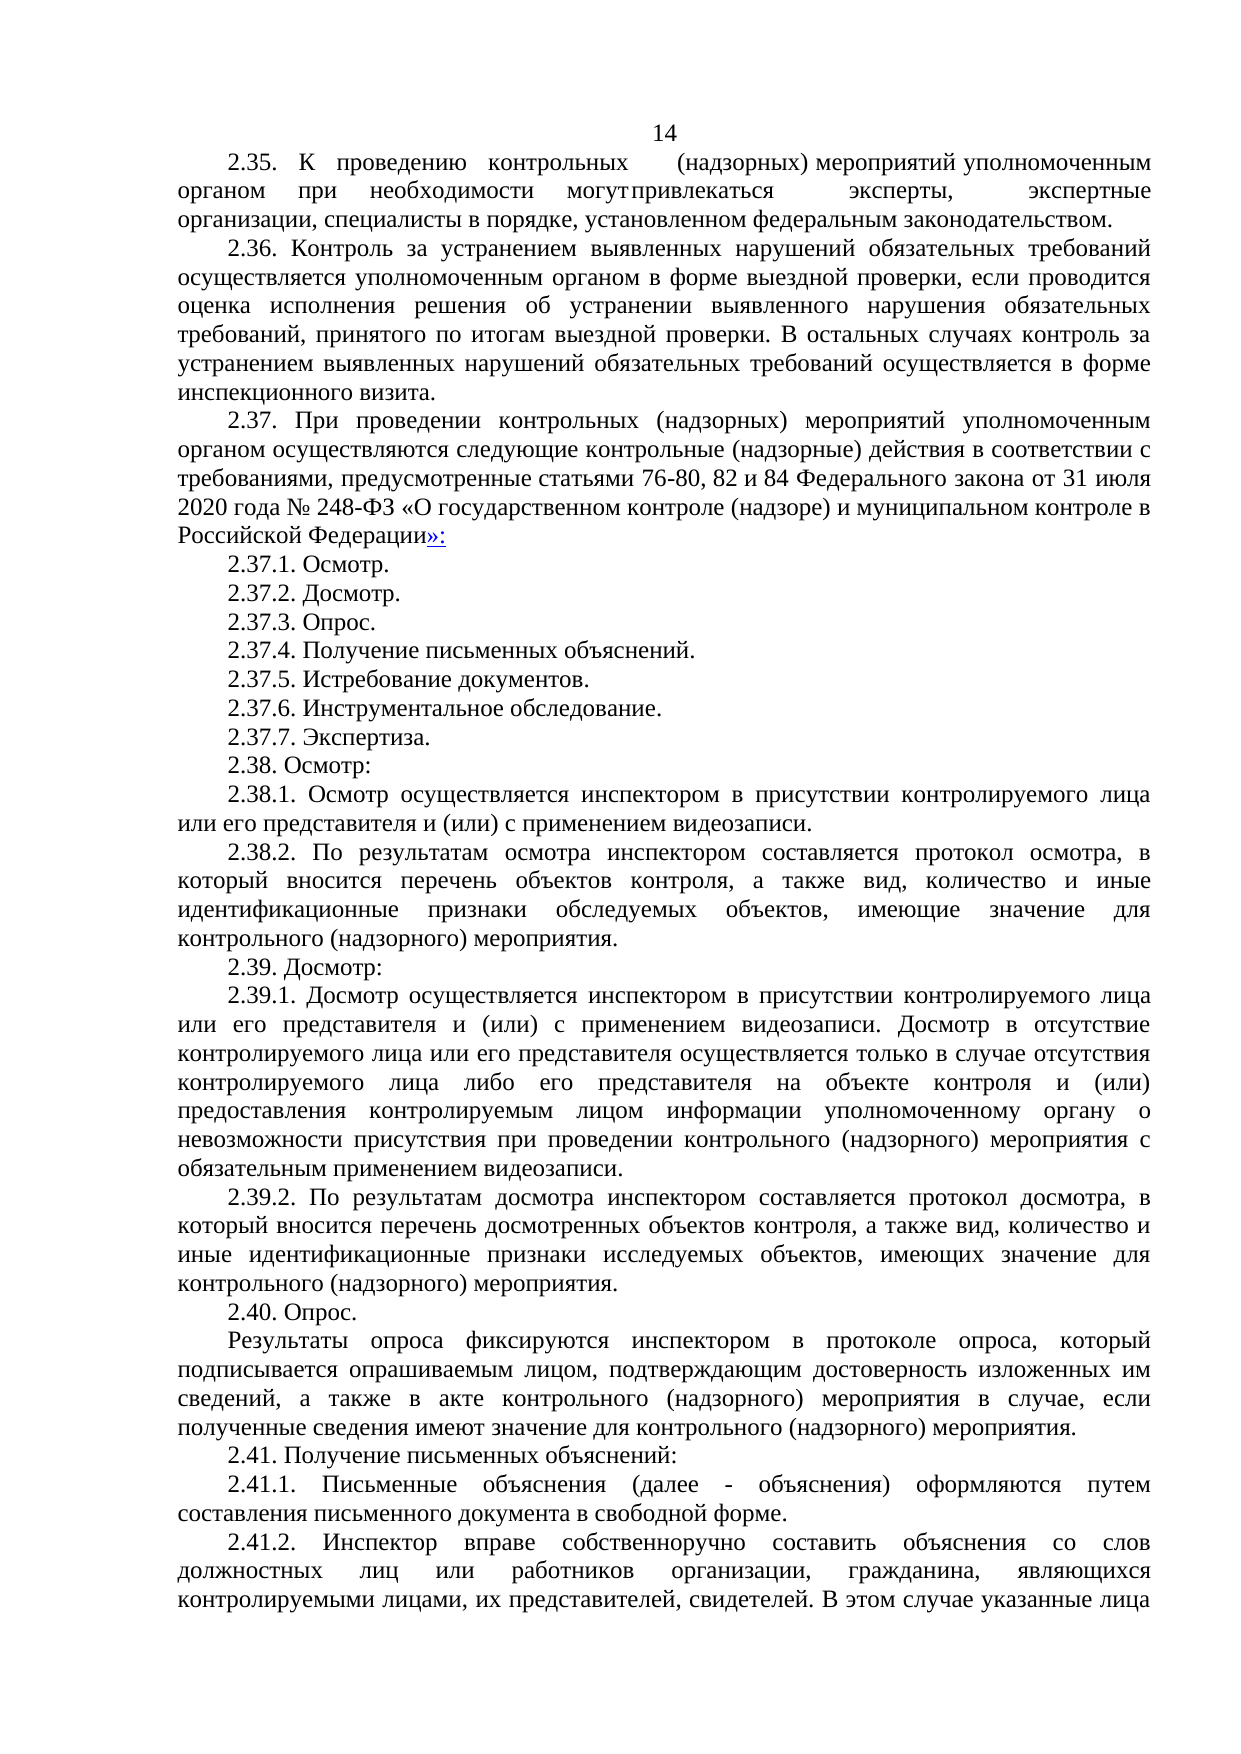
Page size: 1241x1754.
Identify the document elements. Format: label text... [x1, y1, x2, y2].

text 2.36. Контроль за устранением выявленных нарушений обязательных требований осуществляется уполномоченным органом в форме выездной проверки, если проводится оценка исполнения решения об устранении выявленного нарушения обязательных требований, принятого по итогам выездной проверки. В остальных случаях контроль за устранением выявленных нарушений обязательных требований осуществляется в форме инспекционного визита. [177, 233, 1152, 406]
text 2.37.7. Экспертиза. [177, 722, 1152, 751]
text 2.38. Осмотр: [177, 751, 1152, 779]
text 2.37.3. Опрос. [177, 607, 1152, 636]
text 2.38.2. По результатам осмотра инспектором составляется протокол осмотра, в который вносится перечень объектов контроля, а также вид, количество и иные идентификационные признаки обследуемых объектов, имеющие значение для контрольного (надзорного) мероприятия. [177, 837, 1152, 952]
text 2.41. Получение письменных объяснений: [177, 1441, 1152, 1469]
text 2.37.5. Истребование документов. [177, 664, 1152, 693]
text 2.37.4. Получение письменных объяснений. [177, 636, 1152, 664]
text 2.37.1. Осмотр. [177, 549, 1152, 578]
text 2.40. Опрос. [177, 1297, 1152, 1326]
text 2.37. При проведении контрольных (надзорных) мероприятий уполномоченным органом осуществляются следующие контрольные (надзорные) действия в соответствии с требованиями, предусмотренные статьями 76-80, 82 и 84 Федерального закона»: [177, 406, 1152, 549]
text 2.39.1. Досмотр осуществляется инспектором в присутствии контролируемого лица или его представителя и (или) с применением видеозаписи. Досмотр в отсутствие контролируемого лица или его представителя осуществляется только в случае отсутствия контролируемого лица либо его представителя на объекте контроля и (или) предоставления контролируемым лицом информации уполномоченному органу о невозможности присутствия при проведении контрольного (надзорного) мероприятия с обязательным применением видеозаписи. [177, 981, 1152, 1182]
text 2.37.2. Досмотр. [177, 578, 1152, 607]
text 2.38.1. Осмотр осуществляется инспектором в присутствии контролируемого лица или его представителя и (или) с применением видеозаписи. [177, 779, 1152, 837]
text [177, 1527, 1152, 1613]
text 2.41.1. Письменные объяснения (далее - объяснения) оформляются путем составления письменного документа в свободной форме. [177, 1469, 1152, 1527]
text 2.35. К проведению контрольных (надзорных) мероприятий уполномоченным органом при необходимости могут привлекаться эксперты, экспертные организации, специалисты в порядке, установленном федеральным законодательством. [177, 147, 1152, 233]
text 2.39.2. По результатам досмотра инспектором составляется протокол досмотра, в который вносится перечень досмотренных объектов контроля, а также вид, количество и иные идентификационные признаки исследуемых объектов, имеющих значение для контрольного (надзорного) мероприятия. [177, 1182, 1152, 1297]
text 2.37.6. Инструментальное обследование. [177, 693, 1152, 722]
text Результаты опроса фиксируются инспектором в протоколе опроса, который подписывается опрашиваемым лицом, подтверждающим достоверность изложенных им сведений, а также в акте контрольного (надзорного) мероприятия в случае, если полученные сведения имеют значение для контрольного (надзорного) мероприятия. [177, 1326, 1152, 1441]
text 2.39. Досмотр: [177, 952, 1152, 981]
